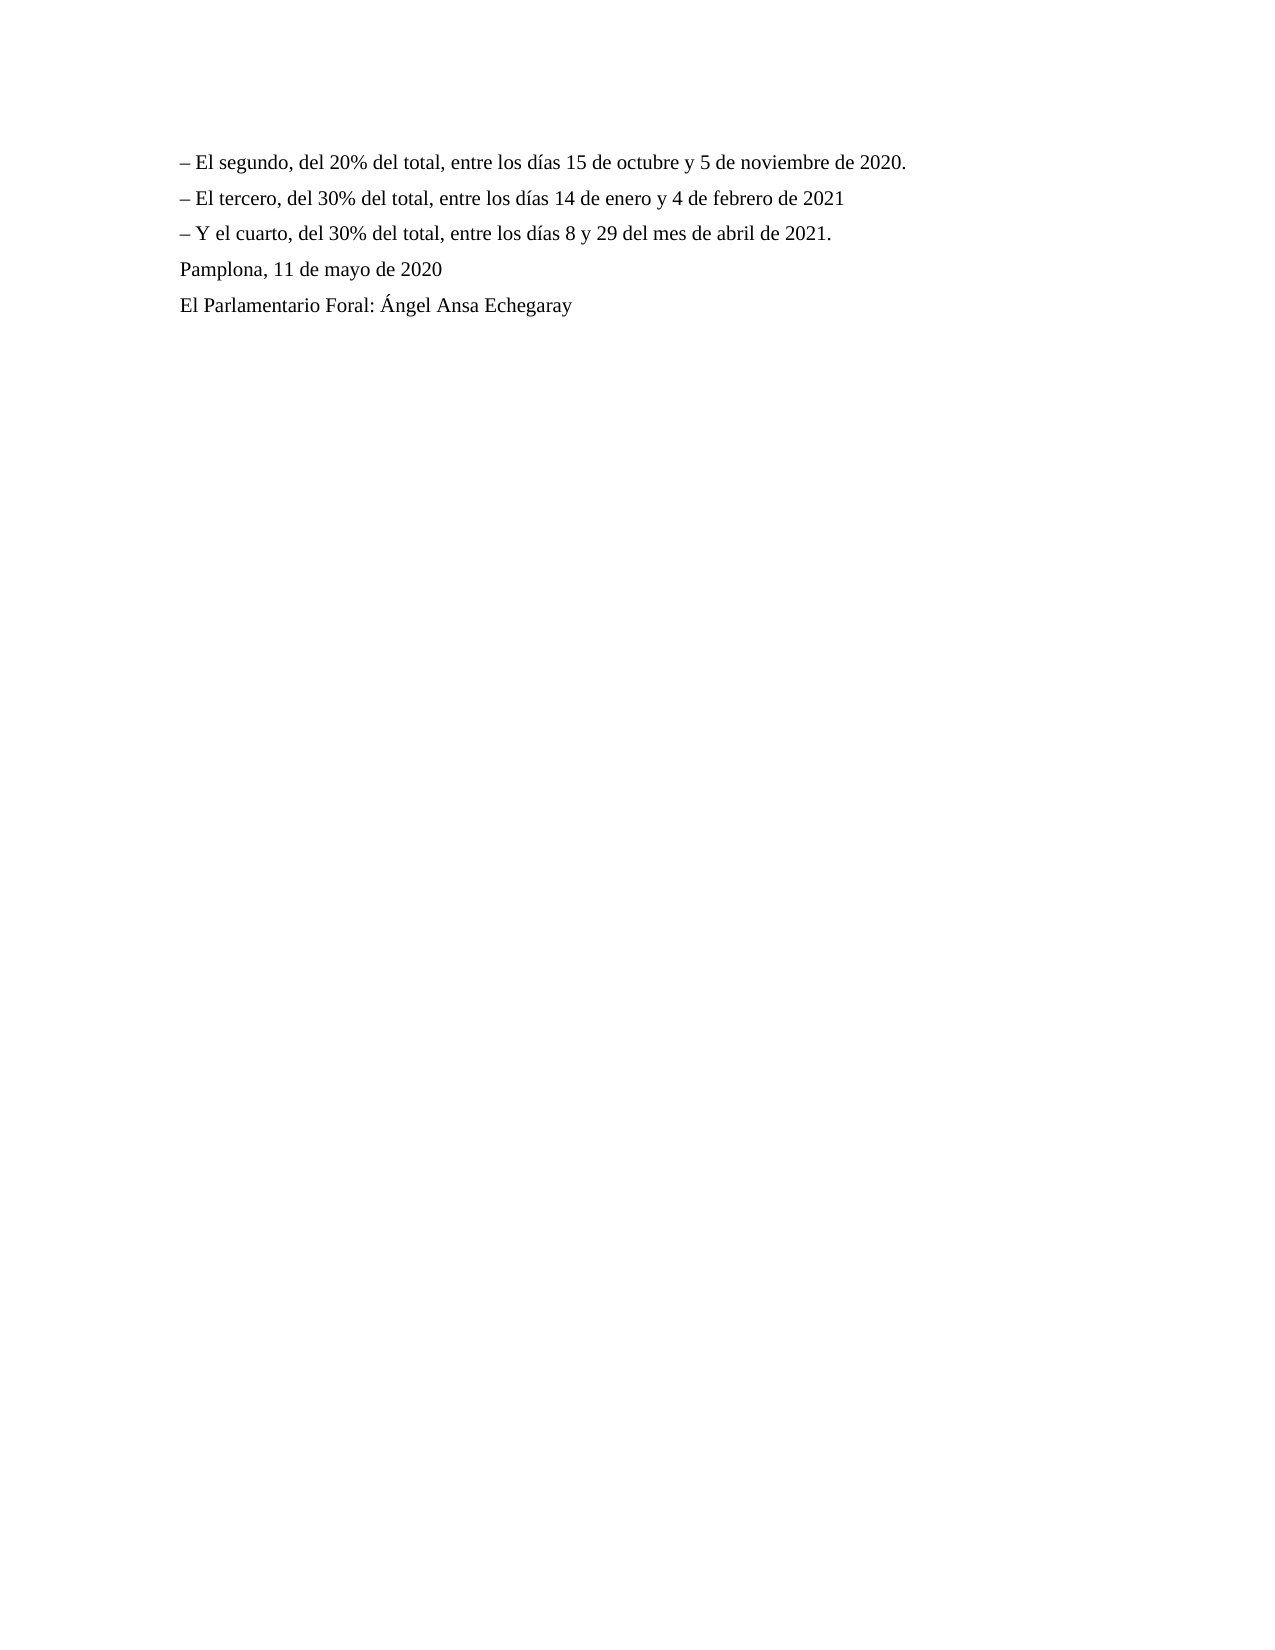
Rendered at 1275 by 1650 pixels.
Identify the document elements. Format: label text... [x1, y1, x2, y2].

text El Parlamentario Foral: Ángel Ansa Echegaray [150, 293, 1125, 317]
text Pamplona, 11 de mayo de 2020 [150, 257, 1125, 281]
text – El segundo, del 20% del total, entre los días 15 de octubre y 5 de noviembre de 2020. [150, 150, 1125, 174]
text – El tercero, del 30% del total, entre los días 14 de enero y 4 de febrero de 2021 [150, 186, 1125, 210]
text – Y el cuarto, del 30% del total, entre los días 8 y 29 del mes de abril de 2021. [150, 221, 1125, 245]
